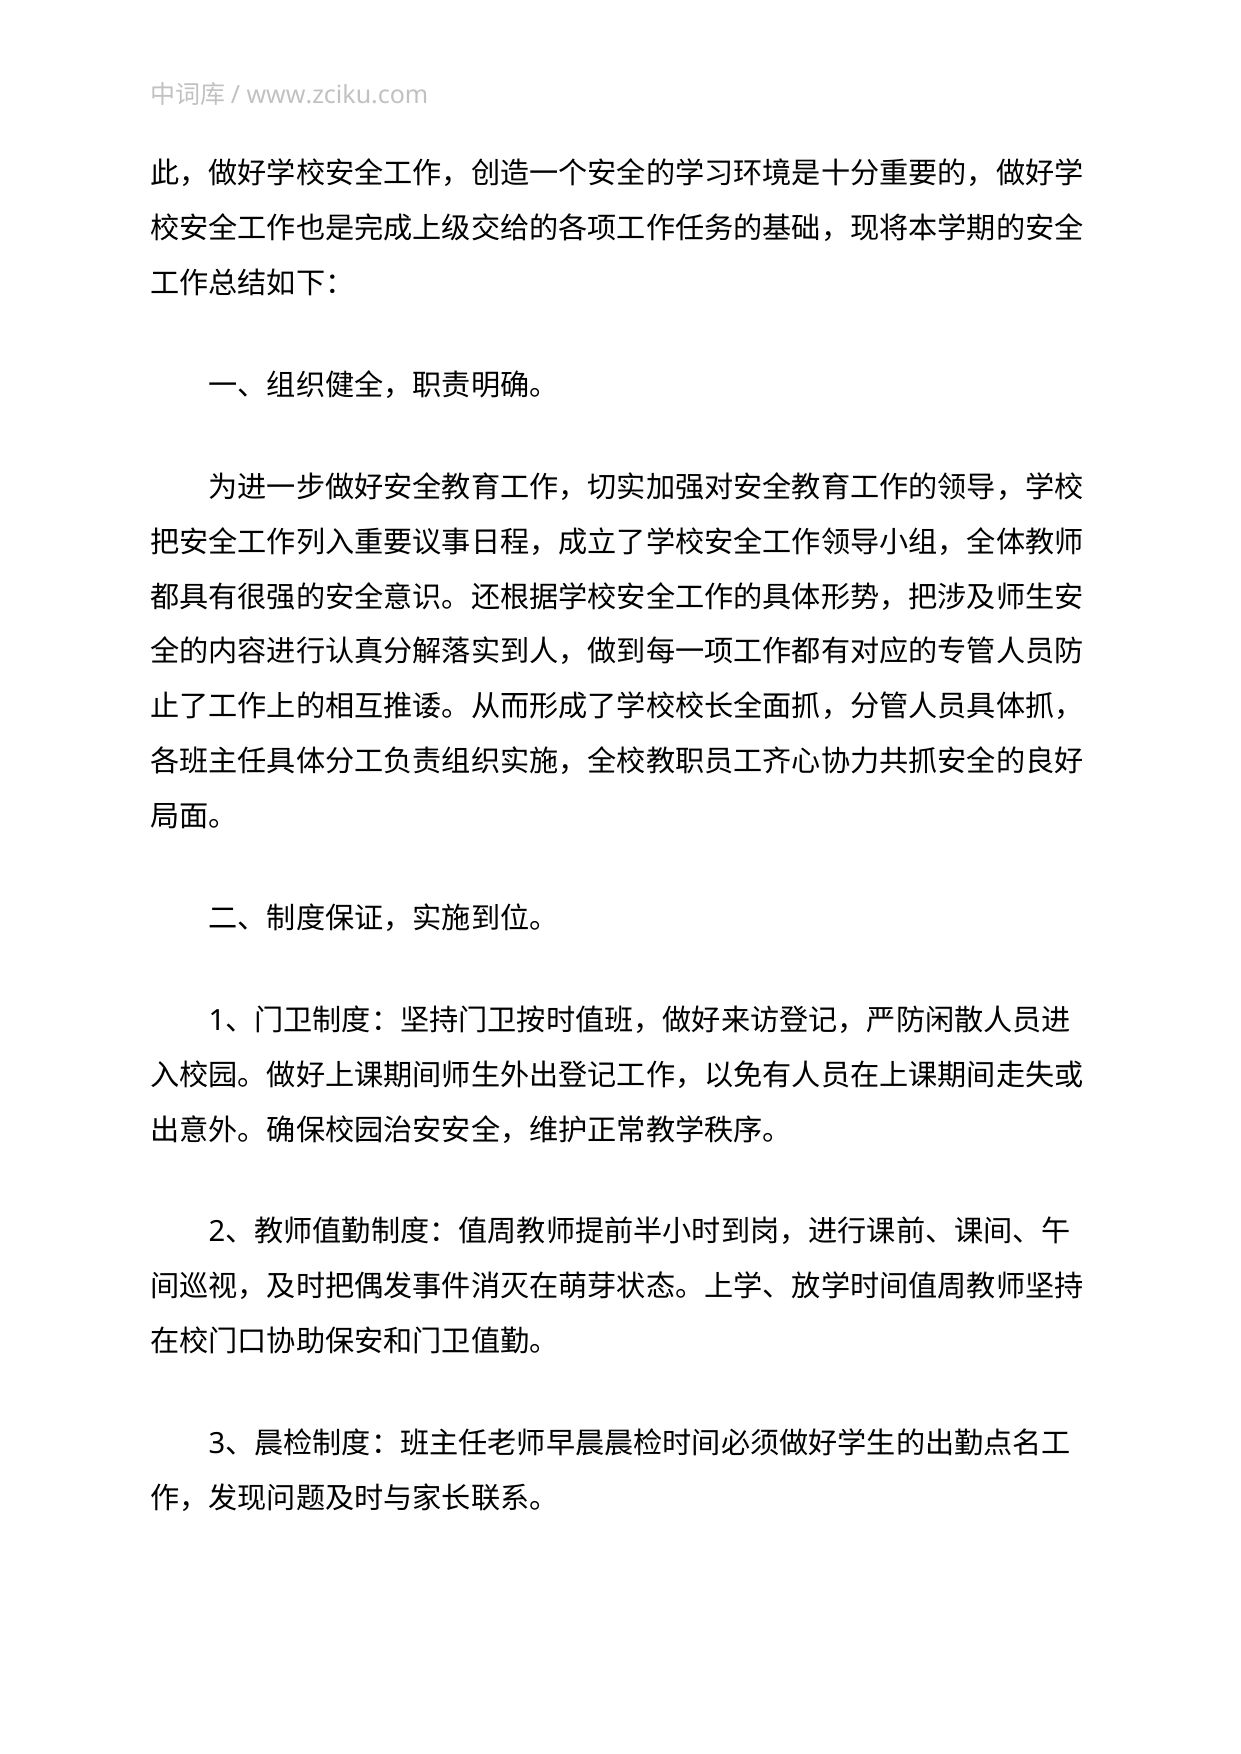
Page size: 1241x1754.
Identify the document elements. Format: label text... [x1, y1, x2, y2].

text 1、门卫制度：坚持门卫按时值班，做好来访登记，严防闲散人员进入校园。做好上课期间师生外出登记工作，以免有人员在上课期间走失或出意外。确保校园治安安全，维护正常教学秩序。 [150, 996, 1090, 1148]
text 一、组织健全，职责明确。 [150, 362, 1090, 404]
text 二、制度保证，实施到位。 [150, 894, 1090, 937]
text 2、教师值勤制度：值周教师提前半小时到岗，进行课前、课间、午间巡视，及时把偶发事件消灭在萌芽状态。上学、放学时间值周教师坚持在校门口协助保安和门卫值勤。 [150, 1208, 1090, 1360]
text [150, 150, 1090, 302]
text 为进一步做好安全教育工作，切实加强对安全教育工作的领导，学校把安全工作列入重要议事日程，成立了学校安全工作领导小组，全体教师都具有很强的安全意识。还根据学校安全工作的具体形势，把涉及师生安全的内容进行认真分解落实到人，做到每一项工作都有对应的专管人员防止了工作上的相互推诿。从而形成了学校校长全面抓，分管人员具体抓，各班主任具体分工负责组织实施，全校教职员工齐心协力共抓安全的良好局面。 [150, 463, 1090, 835]
text 3、晨检制度：班主任老师早晨晨检时间必须做好学生的出勤点名工作，发现问题及时与家长联系。 [150, 1419, 1090, 1517]
